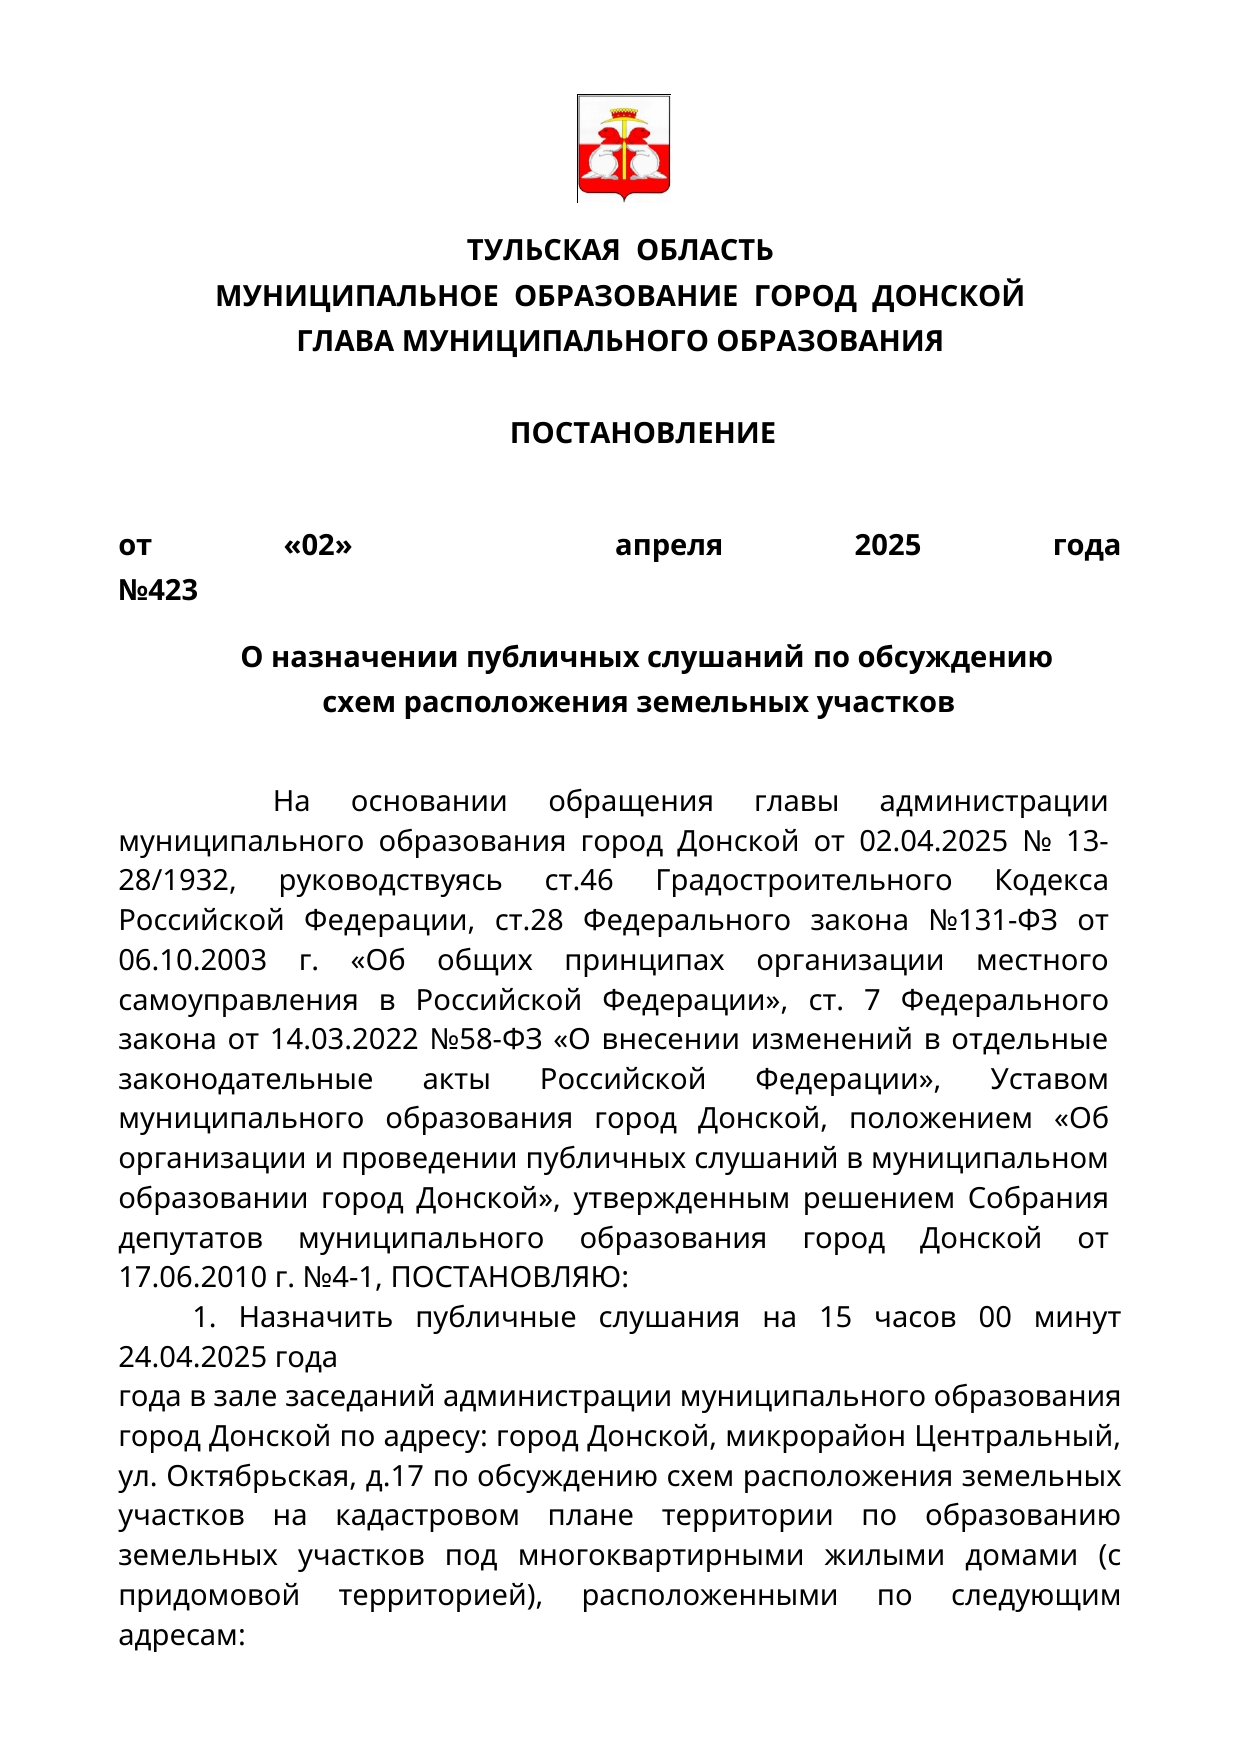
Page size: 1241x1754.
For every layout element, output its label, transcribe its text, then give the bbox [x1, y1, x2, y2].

text года в зале заседаний администрации муниципального образования город Донской по адресу: город Донской, микрорайон Центральный, ул. Октябрьская, д.17 по обсуждению схем расположения земельных участков на кадастровом плане территории по образованию земельных участков под многоквартирными жилыми домами (с придомовой территорией), расположенными по следующим адресам: [118, 1376, 1122, 1653]
subtitle О назначении публичных слушаний по обсуждению [118, 636, 1122, 676]
subtitle схем расположения земельных участков [118, 682, 1122, 721]
text ТУЛЬСКАЯ ОБЛАСТЬ [118, 229, 1122, 269]
text 1. Назначить публичные слушания на 15 часов 00 минут 24.04.2025 года [118, 1296, 1122, 1376]
text МУНИЦИПАЛЬНОЕ ОБРАЗОВАНИЕ ГОРОД ДОНСКОЙ [118, 275, 1122, 315]
subtitle ПОСТАНОВЛЕНИЕ [118, 412, 1122, 452]
picture [577, 94, 671, 203]
text ГЛАВА МУНИЦИПАЛЬНОГО ОБРАЗОВАНИЯ [118, 321, 1122, 360]
text На основании обращения главы администрации муниципального образования город Донской от 02.04.2025 № 13-28/1932, руководствуясь ст.46 Градостроительного Кодекса Российской Федерации, ст.28 Федерального закона №131-ФЗ от 06.10.2003 г. «Об общих принципах организации местного самоуправления в Российской Федерации», ст. 7 Федерального закона от 14.03.2022 №58-ФЗ «О внесении изменений в отдельные законодательные акты Российской Федерации», Уставом муниципального образования город Донской, положением «Об организации и проведении публичных слушаний в муниципальном образовании город Донской», утвержденным решением Собрания депутатов муниципального образования город Донской от 17.06.2010 г. №4-1, ПОСТАНОВЛЯЮ: [118, 780, 1110, 1296]
text от «02» апреля 2025 года №423 [118, 524, 1122, 609]
